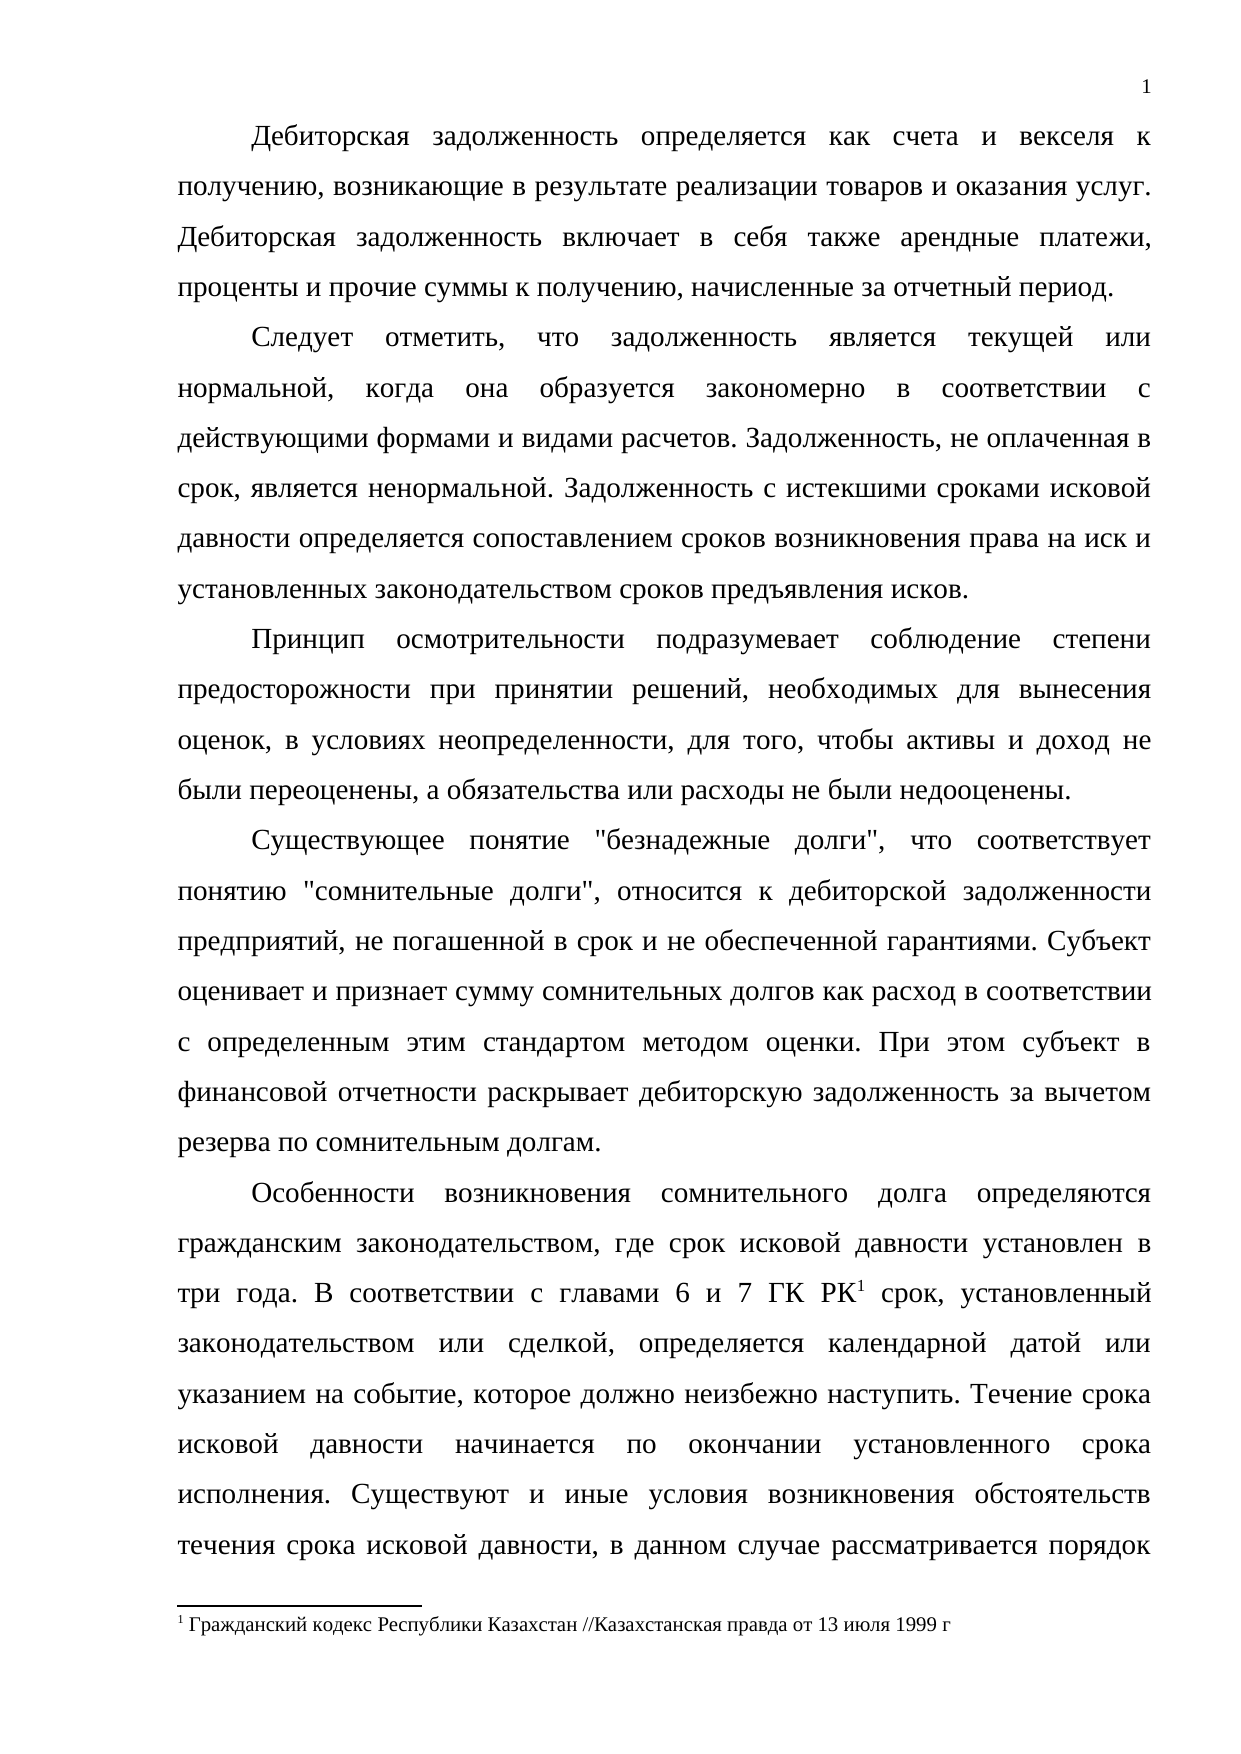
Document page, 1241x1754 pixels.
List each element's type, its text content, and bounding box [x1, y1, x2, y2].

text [177, 1175, 1152, 1560]
text Принцип осмотрительности подразумевает соблюдение степени предосторожности при принятии решений, необходимых для вынесения оценок, в условиях неопределенности, для того, чтобы активы и доход не были переоценены, а обязательства или расходы не были недооценены. [177, 621, 1152, 806]
text Существующее понятие "безнадежные долги", что соответствует понятию "сомнительные долги", относится к дебиторской задолженности предприятий, не погашенной в срок и не обеспеченной гарантиями. Субъект оценивает и признает сумму сомнительных долгов как расход в соответствии с определенным этим стандартом методом оценки. При этом субъект в финансовой отчетности раскрывает дебиторскую задолженность за вычетом резерва по сомнительным долгам. [177, 822, 1152, 1158]
text Следует отметить, что задолженность является текущей или нормальной, когда она образуется закономерно в соответствии с действующими формами и видами расчетов. Задолженность, не оплаченная в срок, является ненормальной. Задолженность с истекшими сроками исковой давности определяется сопоставлением сроков возникновения права на иск и установленных законодательством сроков предъявления исков. [177, 319, 1152, 604]
text Дебиторская задолженность определяется как счета и векселя к получению, возникающие в результате реализации товаров и оказания услуг. Дебиторская задолженность включает в себя также арендные платежи, проценты и прочие суммы к получению, начисленные за отчетный период. [177, 118, 1152, 303]
